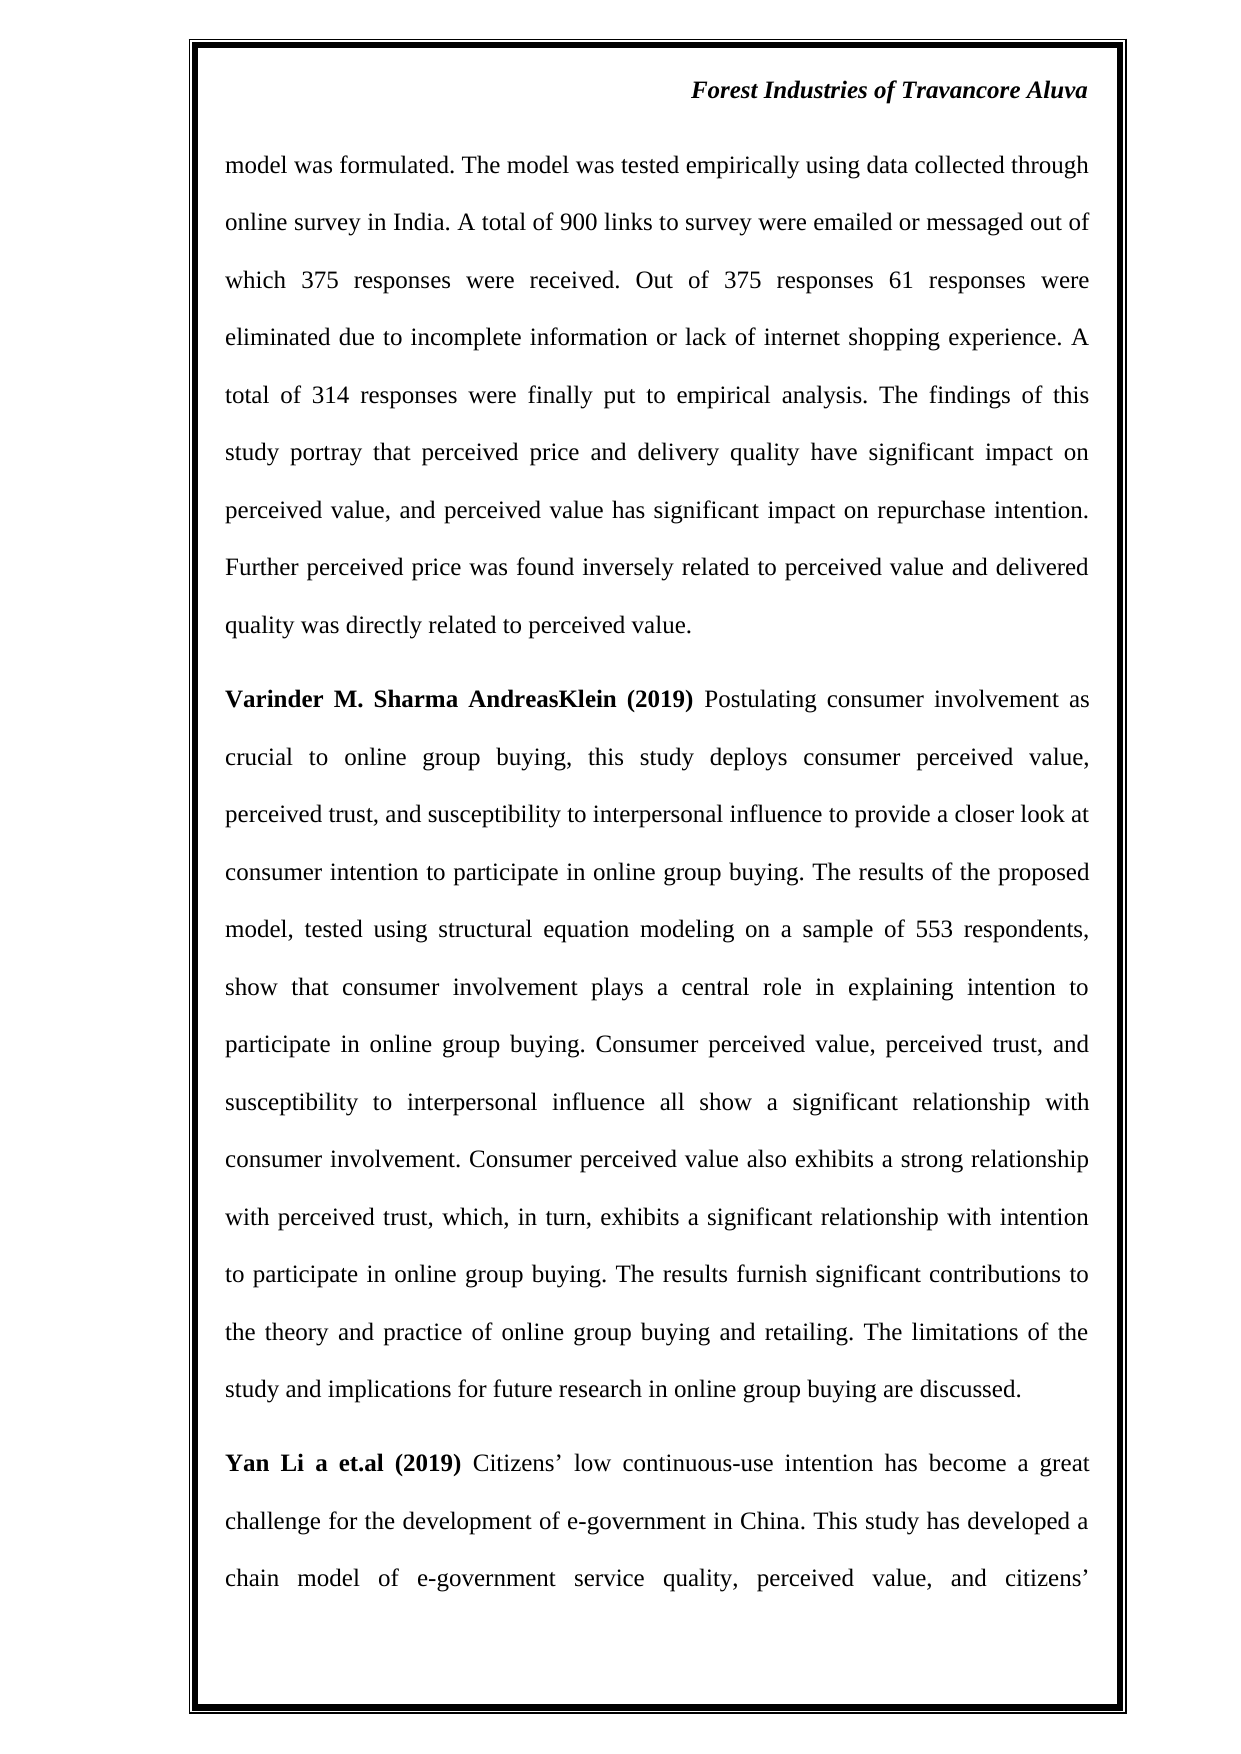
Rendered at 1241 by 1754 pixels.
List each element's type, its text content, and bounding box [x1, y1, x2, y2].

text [225, 1448, 1090, 1592]
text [225, 150, 1090, 639]
text Varinder M. Sharma AndreasKlein (2019) Postulating consumer involvement as crucial to online group buying, this study deploys consumer perceived value, perceived trust, and susceptibility to interpersonal influence to provide a closer look at consumer intention to participate in online group buying. The results of the proposed model, tested using structural equation modeling on a sample of 553 respondents, show that consumer involvement plays a central role in explaining intention to participate in online group buying. Consumer perceived value, perceived trust, and susceptibility to interpersonal influence all show a significant relationship with consumer involvement. Consumer perceived value also exhibits a strong relationship with perceived trust, which, in turn, exhibits a significant relationship with intention to participate in online group buying. The results furnish significant contributions to the theory and practice of online group buying and retailing. The limitations of the study and implications for future research in online group buying are discussed. [225, 684, 1090, 1403]
